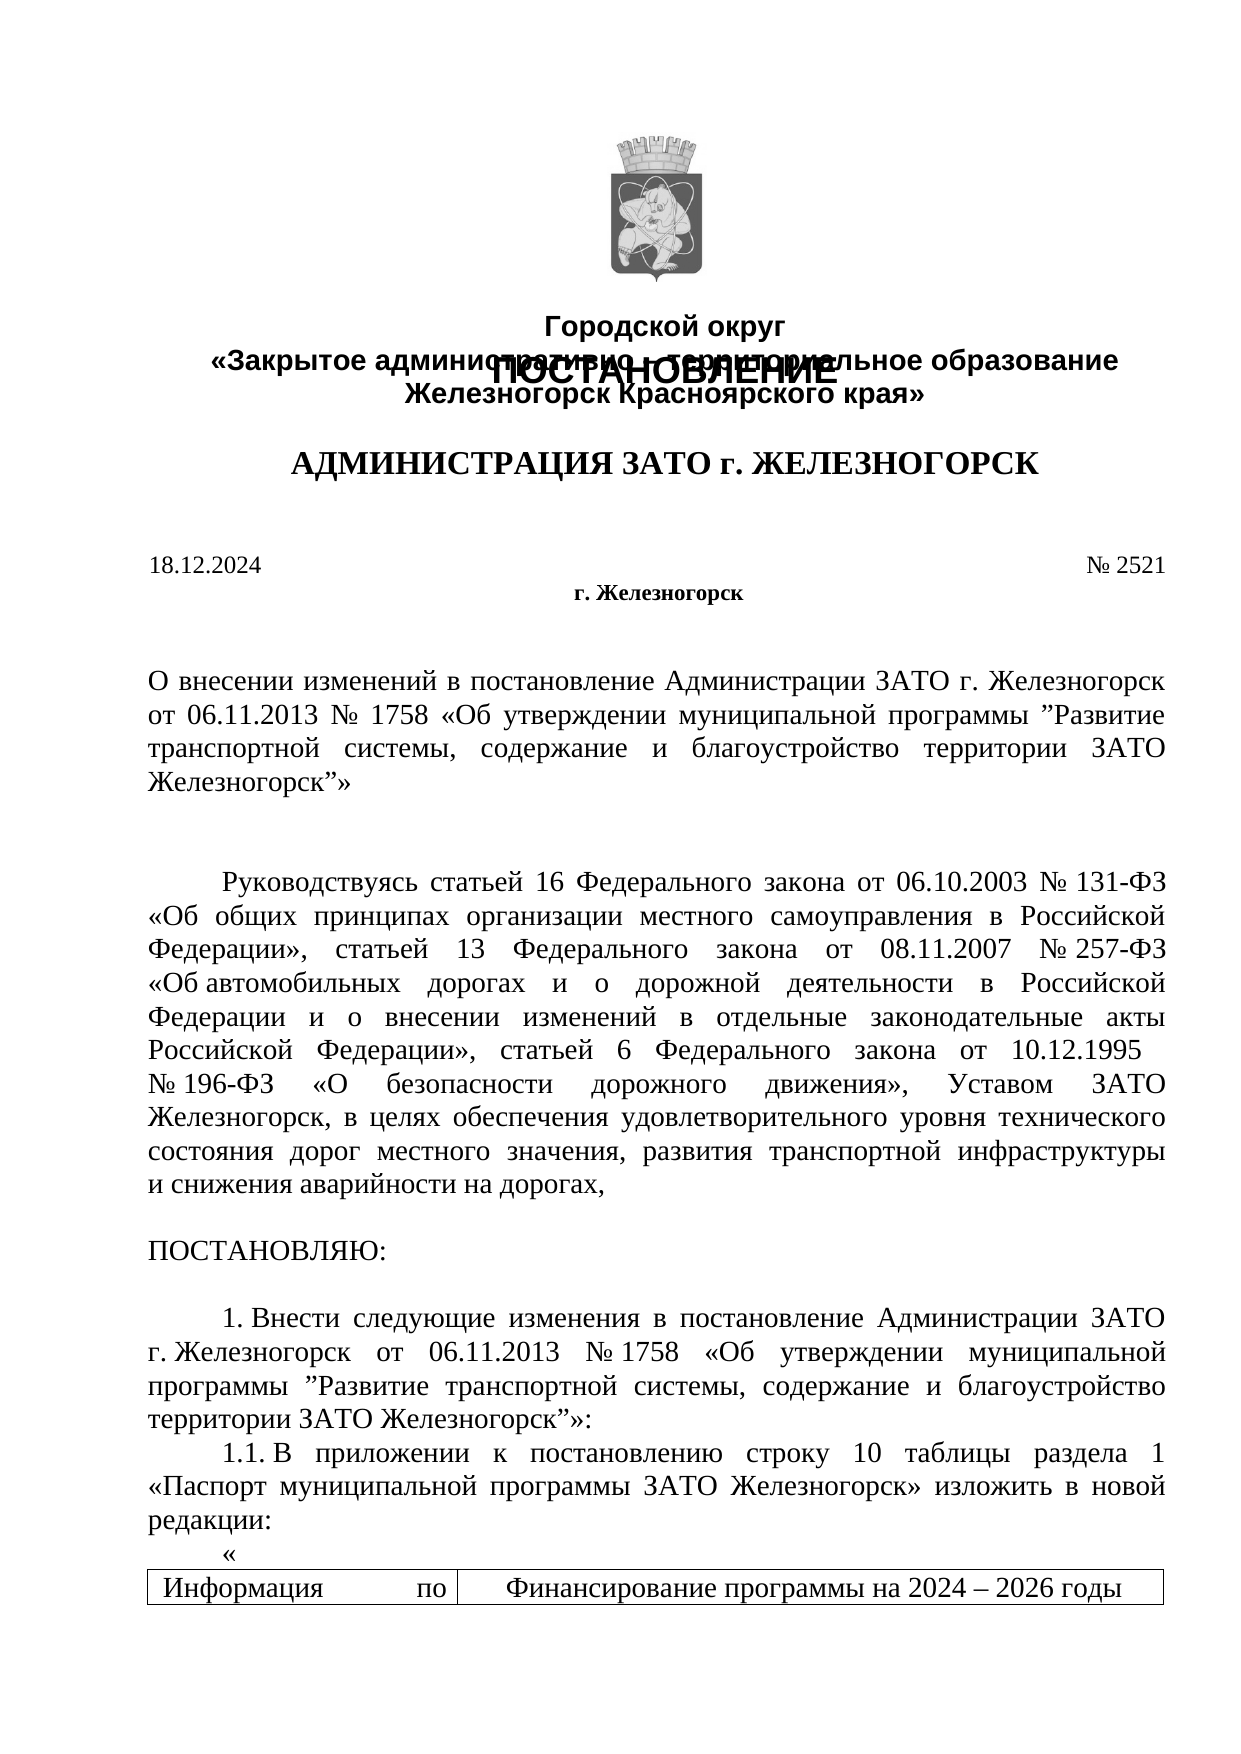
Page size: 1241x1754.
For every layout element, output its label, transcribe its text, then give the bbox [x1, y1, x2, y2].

text ПОСТАНОВЛЕНИЕ [149, 349, 1180, 392]
text «Закрытое административно – территориальное образование Железногорск Красноярского края» [149, 392, 1180, 410]
subtitle АДМИНИСТРАЦИЯ ЗАТО г. ЖЕЛЕЗНОГОРСК [149, 443, 1180, 482]
title Руководствуясь статьей 16 Федерального закона от 06.10.2003 № 131-ФЗ «Об общих принципах организации местного самоуправления в Российской Федерации», статьей 13 Федерального закона от 08.11.2007 № 257-ФЗ «Об автомобильных дорогах и о дорожной деятельности в Российской Федерации и о внесении изменений в отдельные законодательные акты Российской Федерации», статьей 6 Федерального закона от 10.12.1995 № 196-ФЗ «О безопасности дорожного движения», Уставом ЗАТО Железногорск, в целях обеспечения удовлетворительного уровня технического состояния дорог местного значения, развития транспортной инфраструктуры и снижения аварийности на дорогах, [148, 864, 1166, 1200]
title « [148, 1535, 1166, 1569]
text г. Железногорск [148, 579, 1169, 606]
table_header Информация по ресурсному обеспечению муниципальной программы, в том числе в разбивке по источникам финансирования по годам реализации программы [148, 1570, 457, 1603]
title О внесении изменений в постановление Администрации ЗАТО г. Железногорск от 06.11.2013 № 1758 «Об утверждении муниципальной программы ˮРазвитие транспортной системы, содержание и благоустройство территории ЗАТО Железногорскˮ» [148, 663, 1166, 797]
title 1. Внести следующие изменения в постановление Администрации ЗАТО г. Железногорск от 06.11.2013 № 1758 «Об утверждении муниципальной программы ˮРазвитие транспортной системы, содержание и благоустройство территории ЗАТО Железногорскˮ»: [148, 1301, 1166, 1435]
title ПОСТАНОВЛЯЮ: [148, 1233, 1166, 1267]
title 1.1. В приложении к постановлению строку 10 таблицы раздела 1 «Паспорт муниципальной программы ЗАТО Железногорск» изложить в новой редакции: [148, 1435, 1166, 1535]
text 18.12.2024 № 2521 [148, 551, 1169, 579]
text Городской округ [149, 309, 1180, 343]
